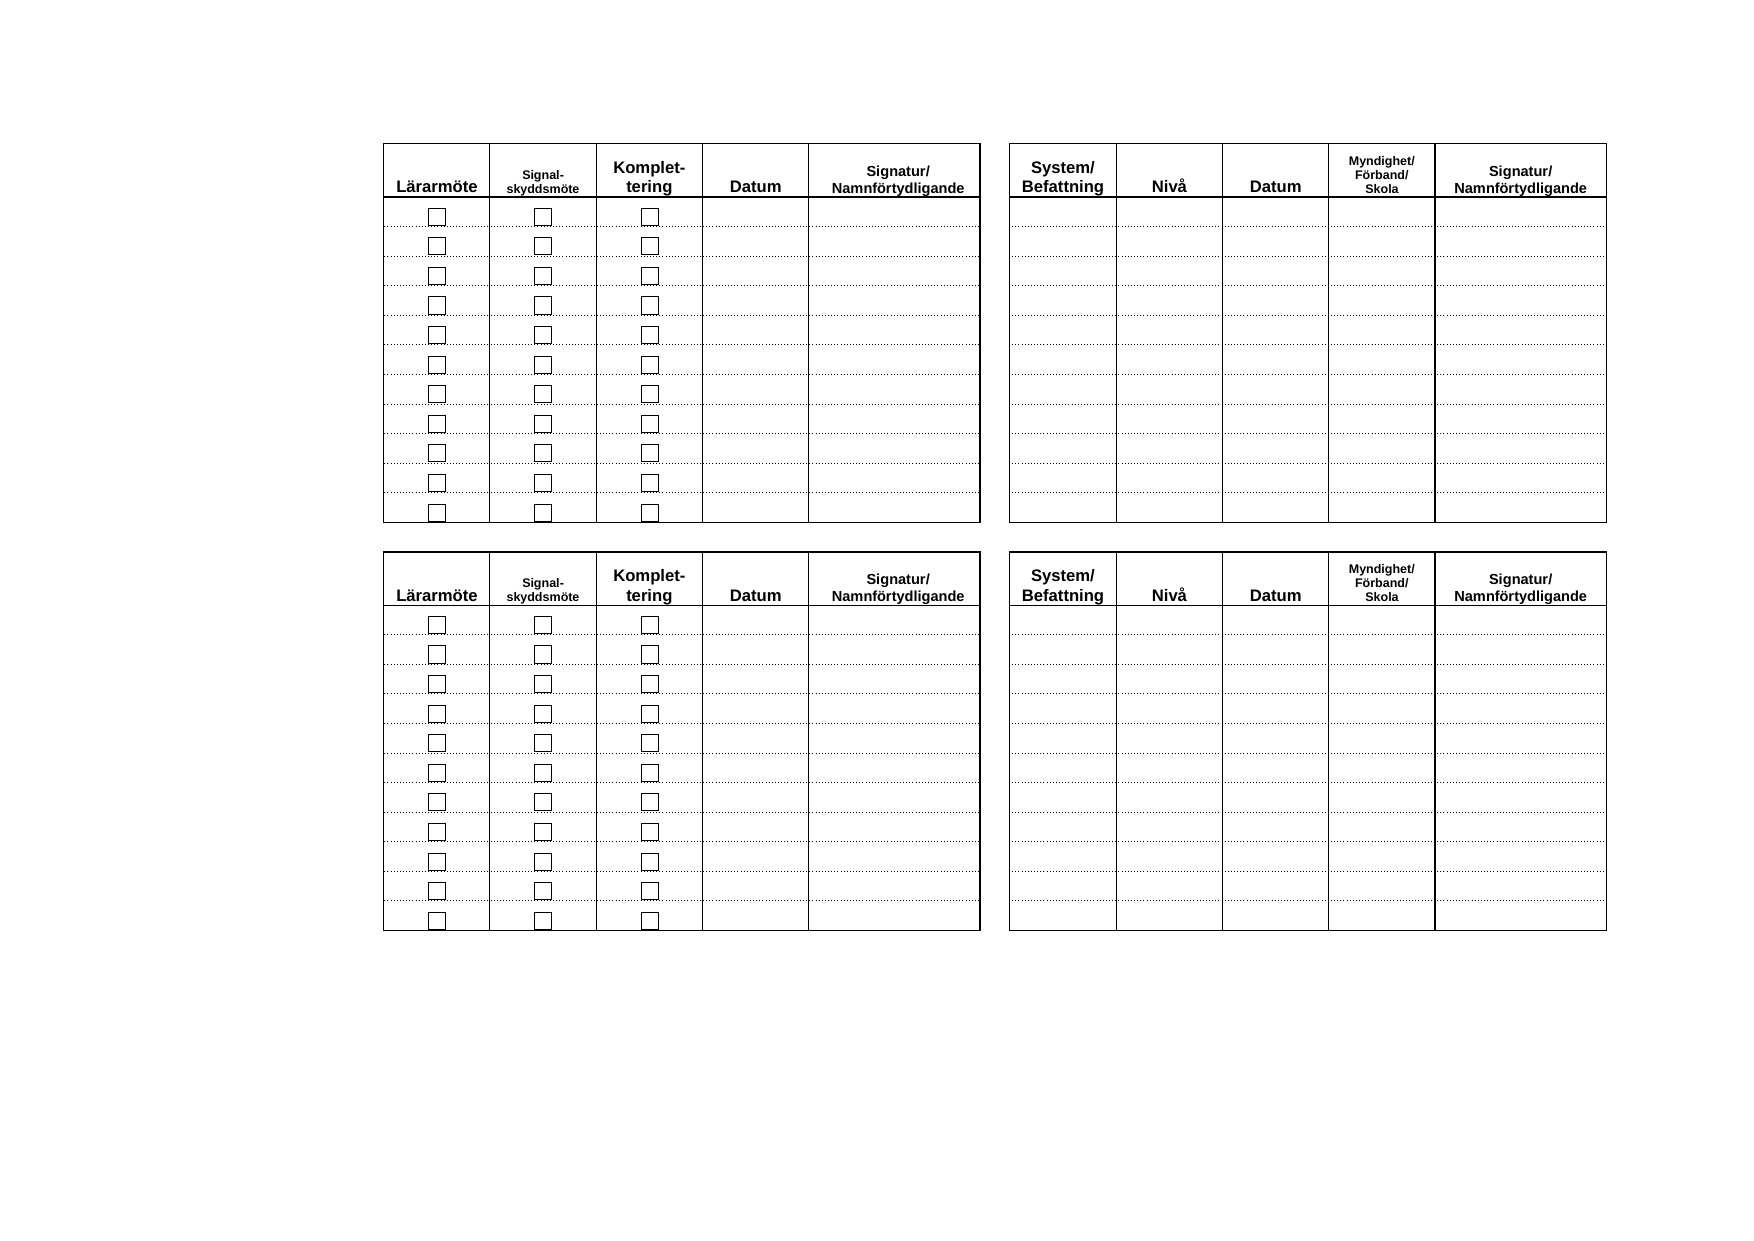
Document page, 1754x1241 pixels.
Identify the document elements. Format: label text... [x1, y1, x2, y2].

table_cell [1436, 463, 1606, 492]
table_cell [384, 374, 489, 403]
table_header Signatur/ Namnförtydligande [809, 144, 979, 196]
table_cell [981, 196, 1009, 226]
table_cell [981, 404, 1009, 433]
table_cell [490, 723, 596, 752]
table_cell [809, 315, 979, 344]
table_cell [597, 753, 702, 782]
table_cell [981, 492, 1009, 522]
table_cell [1117, 492, 1222, 522]
table_cell [597, 664, 702, 693]
table_cell [1117, 463, 1222, 492]
table_cell [490, 492, 596, 522]
table_cell [1223, 871, 1328, 900]
table_cell [1436, 871, 1606, 900]
table_cell System/ Befattning [1010, 553, 1116, 604]
table_cell [809, 404, 979, 433]
table_cell [490, 900, 596, 930]
table_cell [384, 315, 489, 344]
table_cell [1010, 782, 1116, 812]
table_cell [703, 492, 808, 522]
table_cell Datum [1223, 553, 1328, 604]
table_cell [981, 634, 1009, 664]
table_cell [1117, 433, 1222, 463]
table_cell [703, 841, 808, 871]
table_cell [1010, 664, 1116, 693]
table_cell [809, 606, 979, 634]
table_cell [597, 782, 702, 812]
table_cell [981, 463, 1009, 492]
table_cell [384, 606, 489, 634]
table_cell [1010, 344, 1116, 374]
table_cell [703, 374, 808, 403]
table_cell [981, 812, 1009, 841]
table_cell Nivå [1117, 553, 1222, 604]
table_cell [384, 900, 489, 930]
table_cell [597, 606, 702, 634]
table_cell [597, 900, 702, 930]
table_cell [384, 723, 489, 752]
table_cell [384, 634, 489, 664]
table_cell [981, 315, 1009, 344]
table_cell [1010, 723, 1116, 752]
table_cell [1436, 634, 1606, 664]
table_cell [1329, 900, 1434, 930]
table_cell [597, 315, 702, 344]
table_cell [384, 344, 489, 374]
table_cell [1010, 285, 1116, 315]
table_cell [384, 256, 489, 285]
table_header Myndighet/ Förband/ Skola [1329, 144, 1434, 196]
table_cell [703, 344, 808, 374]
table_cell [1436, 753, 1606, 782]
table_cell [1223, 723, 1328, 752]
table_cell [384, 492, 489, 522]
table_cell [384, 664, 489, 693]
table_cell [1010, 900, 1116, 930]
table_cell [703, 606, 808, 634]
table_cell Komplet-tering [597, 553, 702, 604]
table_cell [1117, 723, 1222, 752]
table_cell [1223, 634, 1328, 664]
table_cell [1436, 404, 1606, 433]
table_cell Myndighet/ Förband/ Skola [1329, 553, 1434, 604]
table_cell [1117, 693, 1222, 723]
table_cell [490, 285, 596, 315]
table_cell [597, 404, 702, 433]
table_cell [1117, 753, 1222, 782]
table_cell [384, 841, 489, 871]
table_cell [809, 198, 979, 226]
table_cell [597, 463, 702, 492]
table_header Komplet-tering [597, 144, 702, 196]
table_cell [1223, 433, 1328, 463]
table_cell [597, 723, 702, 752]
table_cell [384, 523, 490, 551]
table_cell [597, 256, 702, 285]
table_cell [703, 433, 808, 463]
table_cell [490, 315, 596, 344]
table_cell [1117, 812, 1222, 841]
table_header Signatur/ Namnförtydligande [1436, 144, 1606, 196]
table_cell [809, 285, 979, 315]
table_cell [596, 523, 702, 551]
table_cell [1117, 782, 1222, 812]
table_cell [1329, 841, 1434, 871]
table_cell [1223, 226, 1328, 256]
table_cell [490, 693, 596, 723]
table_cell Signal-skyddsmöte [490, 553, 596, 604]
table_cell [1010, 404, 1116, 433]
table_cell [702, 523, 809, 551]
table_cell [1117, 841, 1222, 871]
table_cell [490, 433, 596, 463]
table_cell [1329, 634, 1434, 664]
table_cell [703, 664, 808, 693]
table_cell [809, 900, 979, 930]
table_cell [1436, 285, 1606, 315]
table_cell [1117, 226, 1222, 256]
table_cell Lärarmöte [384, 553, 489, 604]
table_cell [1010, 198, 1116, 226]
table_header Datum [1223, 144, 1328, 196]
table_cell [1117, 198, 1222, 226]
table_cell [384, 753, 489, 782]
table_cell [490, 374, 596, 403]
table_cell [1010, 523, 1116, 551]
table_cell [490, 634, 596, 664]
table_cell [1329, 782, 1434, 812]
table_cell [597, 198, 702, 226]
table_cell [384, 782, 489, 812]
table_cell [809, 344, 979, 374]
table_cell [1010, 492, 1116, 522]
table_cell [809, 664, 979, 693]
table_cell [1329, 315, 1434, 344]
table_cell [1117, 664, 1222, 693]
table_cell [1436, 433, 1606, 463]
table_cell [703, 693, 808, 723]
table_cell [1223, 812, 1328, 841]
table_cell [809, 634, 979, 664]
table_header System/ Befattning [1010, 144, 1116, 196]
table_cell [1223, 782, 1328, 812]
table_cell [981, 285, 1009, 315]
table_cell [981, 605, 1009, 634]
table_cell [1010, 841, 1116, 871]
table_cell [597, 433, 702, 463]
table_cell [1329, 812, 1434, 841]
table_cell [981, 841, 1009, 871]
table_cell [1329, 664, 1434, 693]
table_cell [981, 871, 1009, 900]
table_header Signal-skyddsmöte [490, 144, 596, 196]
table_cell [597, 812, 702, 841]
table_cell [1329, 463, 1434, 492]
table_cell [809, 226, 979, 256]
table_cell [1223, 256, 1328, 285]
table_cell [1223, 693, 1328, 723]
table_cell [1329, 492, 1434, 522]
table_header Datum [703, 144, 808, 196]
table_cell [1329, 753, 1434, 782]
table_cell [1117, 285, 1222, 315]
table_cell [1010, 606, 1116, 634]
table_cell Datum [703, 553, 808, 604]
table_cell [981, 256, 1009, 285]
table_cell [1117, 344, 1222, 374]
table_cell [597, 344, 702, 374]
table_cell [1329, 523, 1435, 551]
table_cell [490, 463, 596, 492]
table_cell [1223, 841, 1328, 871]
table_cell [809, 812, 979, 841]
table_cell [809, 492, 979, 522]
table_cell [1223, 900, 1328, 930]
table_cell [384, 285, 489, 315]
table_cell [1329, 723, 1434, 752]
table_cell [703, 723, 808, 752]
table_cell [1436, 782, 1606, 812]
table_cell [1223, 492, 1328, 522]
table_cell [1329, 198, 1434, 226]
table_cell [1436, 344, 1606, 374]
table_cell [597, 841, 702, 871]
table_cell [384, 871, 489, 900]
table_header [981, 143, 1009, 196]
table_cell [1329, 693, 1434, 723]
table_cell [981, 226, 1009, 256]
table_cell [597, 871, 702, 900]
table_cell [1010, 463, 1116, 492]
table_cell [1117, 256, 1222, 285]
table_cell [1116, 523, 1222, 551]
table_cell [1117, 634, 1222, 664]
table_cell [1329, 433, 1434, 463]
table_cell [981, 782, 1009, 812]
table_cell [1329, 871, 1434, 900]
table_cell [1436, 841, 1606, 871]
table_cell [1329, 285, 1434, 315]
table_cell [597, 492, 702, 522]
table_cell [1436, 198, 1606, 226]
table_cell [490, 812, 596, 841]
table_cell [1436, 723, 1606, 752]
table_cell [703, 900, 808, 930]
table_header Lärarmöte [384, 144, 489, 196]
table_cell [384, 693, 489, 723]
table_cell [1436, 226, 1606, 256]
table_cell [809, 841, 979, 871]
table_cell [384, 404, 489, 433]
table_cell [809, 433, 979, 463]
table_cell [981, 551, 1009, 604]
table_cell [1010, 374, 1116, 403]
table_cell [490, 841, 596, 871]
table_cell [384, 463, 489, 492]
table_cell [1010, 812, 1116, 841]
table_cell [703, 226, 808, 256]
table_cell [809, 693, 979, 723]
table_cell [597, 693, 702, 723]
table_cell [384, 226, 489, 256]
table_cell [1435, 523, 1606, 551]
table_cell [1010, 871, 1116, 900]
table_cell [1117, 606, 1222, 634]
table_cell [597, 634, 702, 664]
table_cell [1223, 315, 1328, 344]
table_cell [384, 198, 489, 226]
table_cell [809, 723, 979, 752]
table_cell [1223, 198, 1328, 226]
table_cell [703, 753, 808, 782]
table_cell [981, 433, 1009, 463]
table_cell [1223, 404, 1328, 433]
table_cell [1223, 664, 1328, 693]
table_cell [1436, 256, 1606, 285]
table_header Nivå [1117, 144, 1222, 196]
table_cell [490, 198, 596, 226]
table_cell [490, 871, 596, 900]
table_cell [809, 256, 979, 285]
table_cell [980, 522, 1009, 551]
table_cell [809, 753, 979, 782]
table_cell [1010, 634, 1116, 664]
table_cell [1436, 492, 1606, 522]
table_cell [1010, 753, 1116, 782]
table_cell [703, 285, 808, 315]
table_cell [809, 782, 979, 812]
table_cell [490, 664, 596, 693]
table_cell [1223, 344, 1328, 374]
table_cell [1329, 606, 1434, 634]
table_cell [703, 463, 808, 492]
table_cell [703, 198, 808, 226]
table_cell [1117, 374, 1222, 403]
table_cell [1010, 226, 1116, 256]
table_cell [809, 871, 979, 900]
table_cell [1329, 374, 1434, 403]
table_cell [1117, 871, 1222, 900]
table_cell [490, 226, 596, 256]
table_cell [1117, 900, 1222, 930]
table_cell [1117, 404, 1222, 433]
table_cell Signatur/ Namnförtydligande [809, 553, 979, 604]
table_cell [490, 404, 596, 433]
table_cell [809, 374, 979, 403]
table_cell [703, 871, 808, 900]
table_cell [809, 523, 980, 551]
table_cell [1223, 374, 1328, 403]
table_cell [1436, 315, 1606, 344]
table_cell [703, 782, 808, 812]
table_cell [597, 226, 702, 256]
table_cell [1222, 523, 1328, 551]
table_cell [703, 634, 808, 664]
table_cell [1010, 693, 1116, 723]
table_cell [1223, 463, 1328, 492]
table_cell [1436, 900, 1606, 930]
table_cell [1436, 664, 1606, 693]
table_cell [490, 256, 596, 285]
table_cell [1010, 315, 1116, 344]
table_cell [1223, 753, 1328, 782]
table_cell [490, 782, 596, 812]
table_cell [384, 433, 489, 463]
table_cell [1329, 256, 1434, 285]
table_cell [981, 664, 1009, 693]
table_cell [981, 900, 1009, 930]
table_cell [490, 606, 596, 634]
table_cell [981, 723, 1009, 752]
table_cell [1329, 344, 1434, 374]
table_cell [703, 404, 808, 433]
table_cell [703, 256, 808, 285]
table_cell [1436, 606, 1606, 634]
table_cell [981, 693, 1009, 723]
table_cell [703, 315, 808, 344]
table_cell [1436, 812, 1606, 841]
table_cell [1223, 285, 1328, 315]
table_cell [981, 753, 1009, 782]
table_cell [809, 463, 979, 492]
table_cell [981, 344, 1009, 374]
table_cell [981, 374, 1009, 403]
table_cell [1010, 433, 1116, 463]
table_cell [597, 374, 702, 403]
table_cell [1223, 606, 1328, 634]
table_cell [490, 753, 596, 782]
table_cell [1010, 256, 1116, 285]
table_cell [1329, 404, 1434, 433]
table_cell [1436, 374, 1606, 403]
table_cell [490, 523, 596, 551]
table_cell [384, 812, 489, 841]
table_cell [597, 285, 702, 315]
table_cell [703, 812, 808, 841]
table_cell Signatur/ Namnförtydligande [1436, 553, 1606, 604]
table_cell [1436, 693, 1606, 723]
table_cell [1329, 226, 1434, 256]
table_cell [1117, 315, 1222, 344]
table_cell [490, 344, 596, 374]
